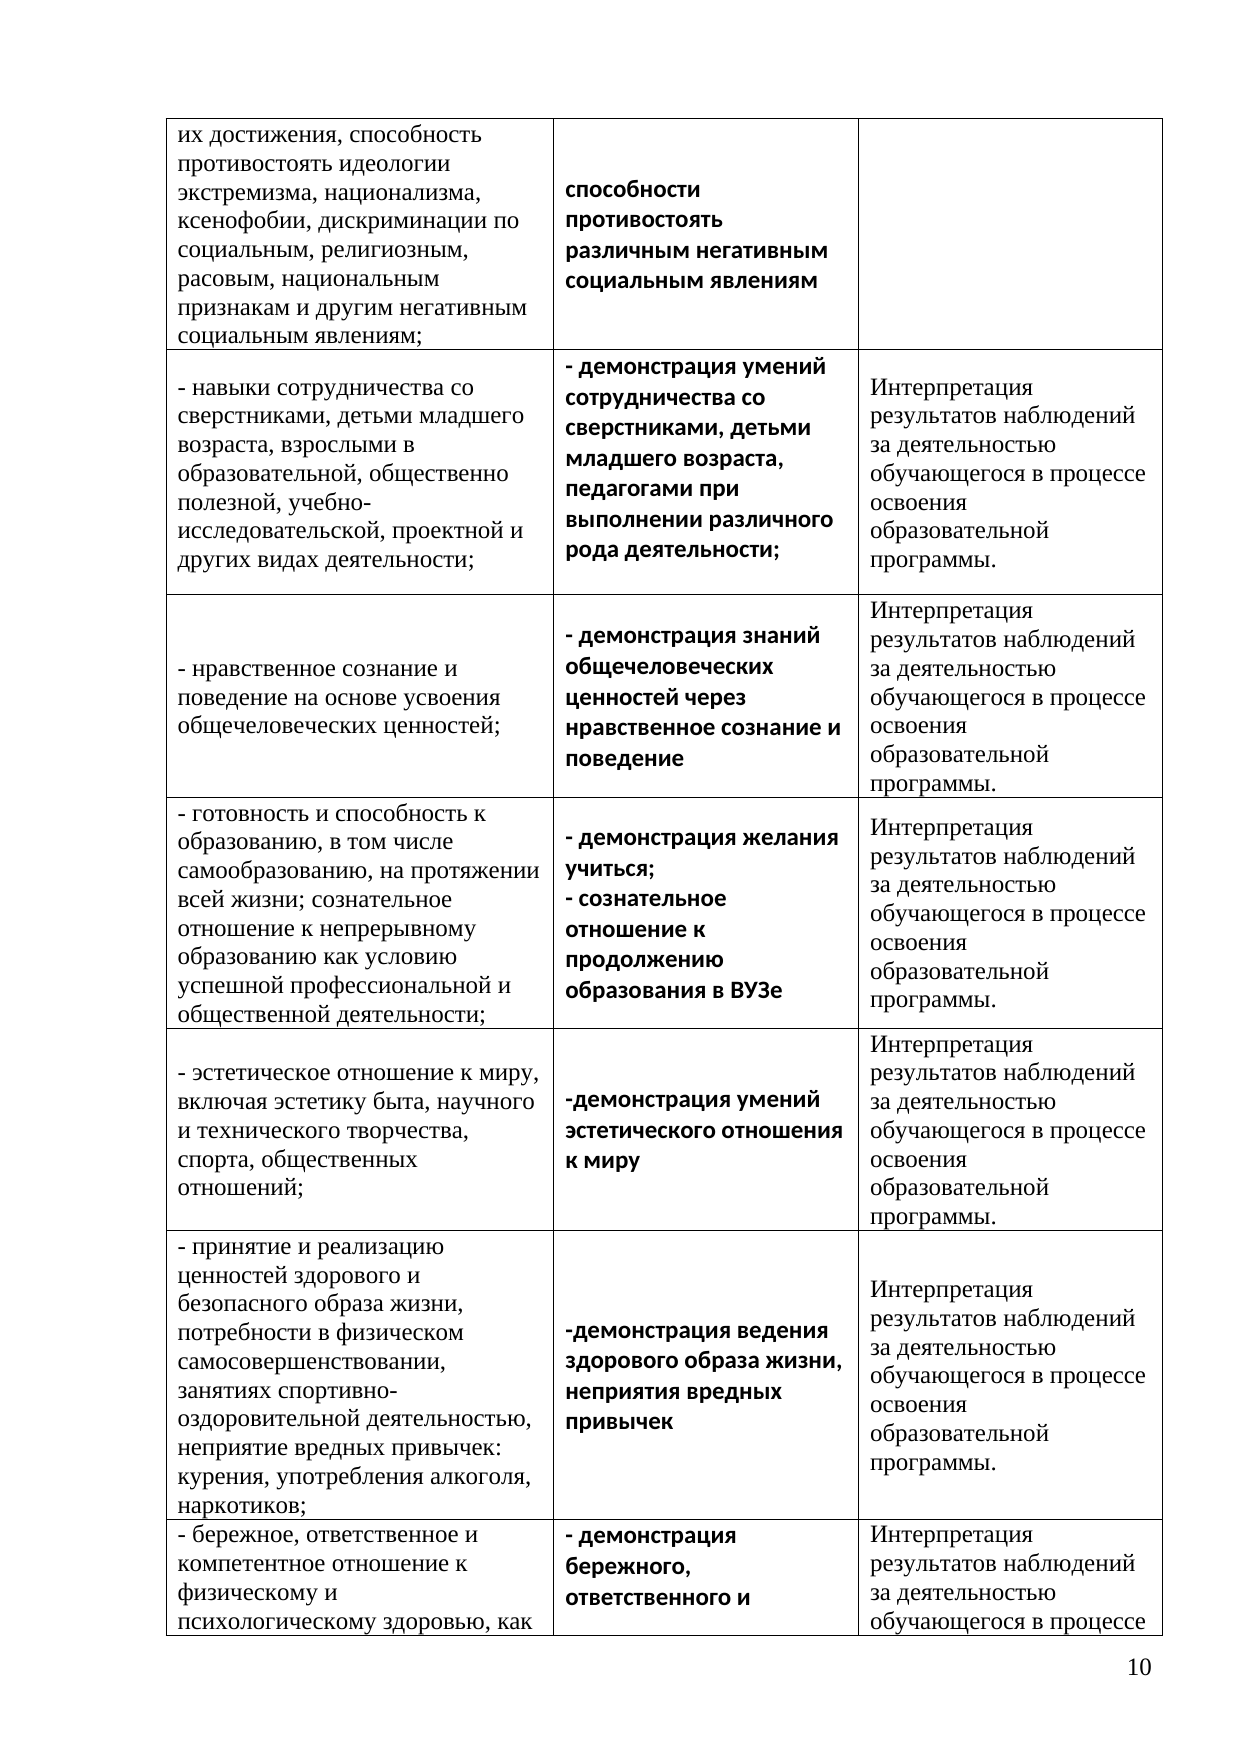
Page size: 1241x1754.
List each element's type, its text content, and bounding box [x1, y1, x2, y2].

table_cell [167, 119, 553, 349]
table_cell Интерпретация результатов наблюдений за деятельностью обучающегося в процессе освоения образовательной программы. [859, 595, 1162, 797]
table_cell - демонстрация знаний общечеловеческих ценностей через нравственное сознание и поведение [554, 595, 858, 797]
table_cell -демонстрация умений эстетического отношения к миру [554, 1029, 858, 1230]
table_cell - навыки сотрудничества со сверстниками, детьми младшего возраста, взрослыми в образовательной, общественно полезной, учебно-исследовательской, проектной и других видах деятельности; [167, 350, 553, 594]
table_cell - демонстрация умений сотрудничества со сверстниками, детьми младшего возраста, педагогами при выполнении различного рода деятельности; [554, 350, 858, 594]
table_cell - эстетическое отношение к миру, включая эстетику быта, научного и технического творчества, спорта, общественных отношений; [167, 1029, 553, 1230]
table_cell - готовность и способность к образованию, в том числе самообразованию, на протяжении всей жизни; сознательное отношение к непрерывному образованию как условию успешной профессиональной и общественной деятельности; [167, 798, 553, 1028]
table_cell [859, 1520, 1162, 1634]
table_cell Интерпретация результатов наблюдений за деятельностью обучающегося в процессе освоения образовательной программы. [859, 350, 1162, 594]
table_cell Интерпретация результатов наблюдений за деятельностью обучающегося в процессе освоения образовательной программы. [859, 1029, 1162, 1230]
table_cell - демонстрация желания учиться; - сознательное отношение к продолжению образования в ВУЗе [554, 798, 858, 1028]
table_cell -демонстрация ведения здорового образа жизни, неприятия вредных привычек [554, 1231, 858, 1518]
table_cell Интерпретация результатов наблюдений за деятельностью обучающегося в процессе освоения образовательной программы. [859, 798, 1162, 1028]
table_cell Интерпретация результатов наблюдений за деятельностью обучающегося в процессе освоения образовательной программы. [859, 1231, 1162, 1518]
table_cell - принятие и реализацию ценностей здорового и безопасного образа жизни, потребности в физическом самосовершенствовании, занятиях спортивно-оздоровительной деятельностью, неприятие вредных привычек: курения, употребления алкоголя, наркотиков; [167, 1231, 553, 1518]
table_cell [554, 119, 858, 349]
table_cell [859, 119, 1162, 349]
table_cell - нравственное сознание и поведение на основе усвоения общечеловеческих ценностей; [167, 595, 553, 797]
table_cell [167, 1520, 553, 1634]
